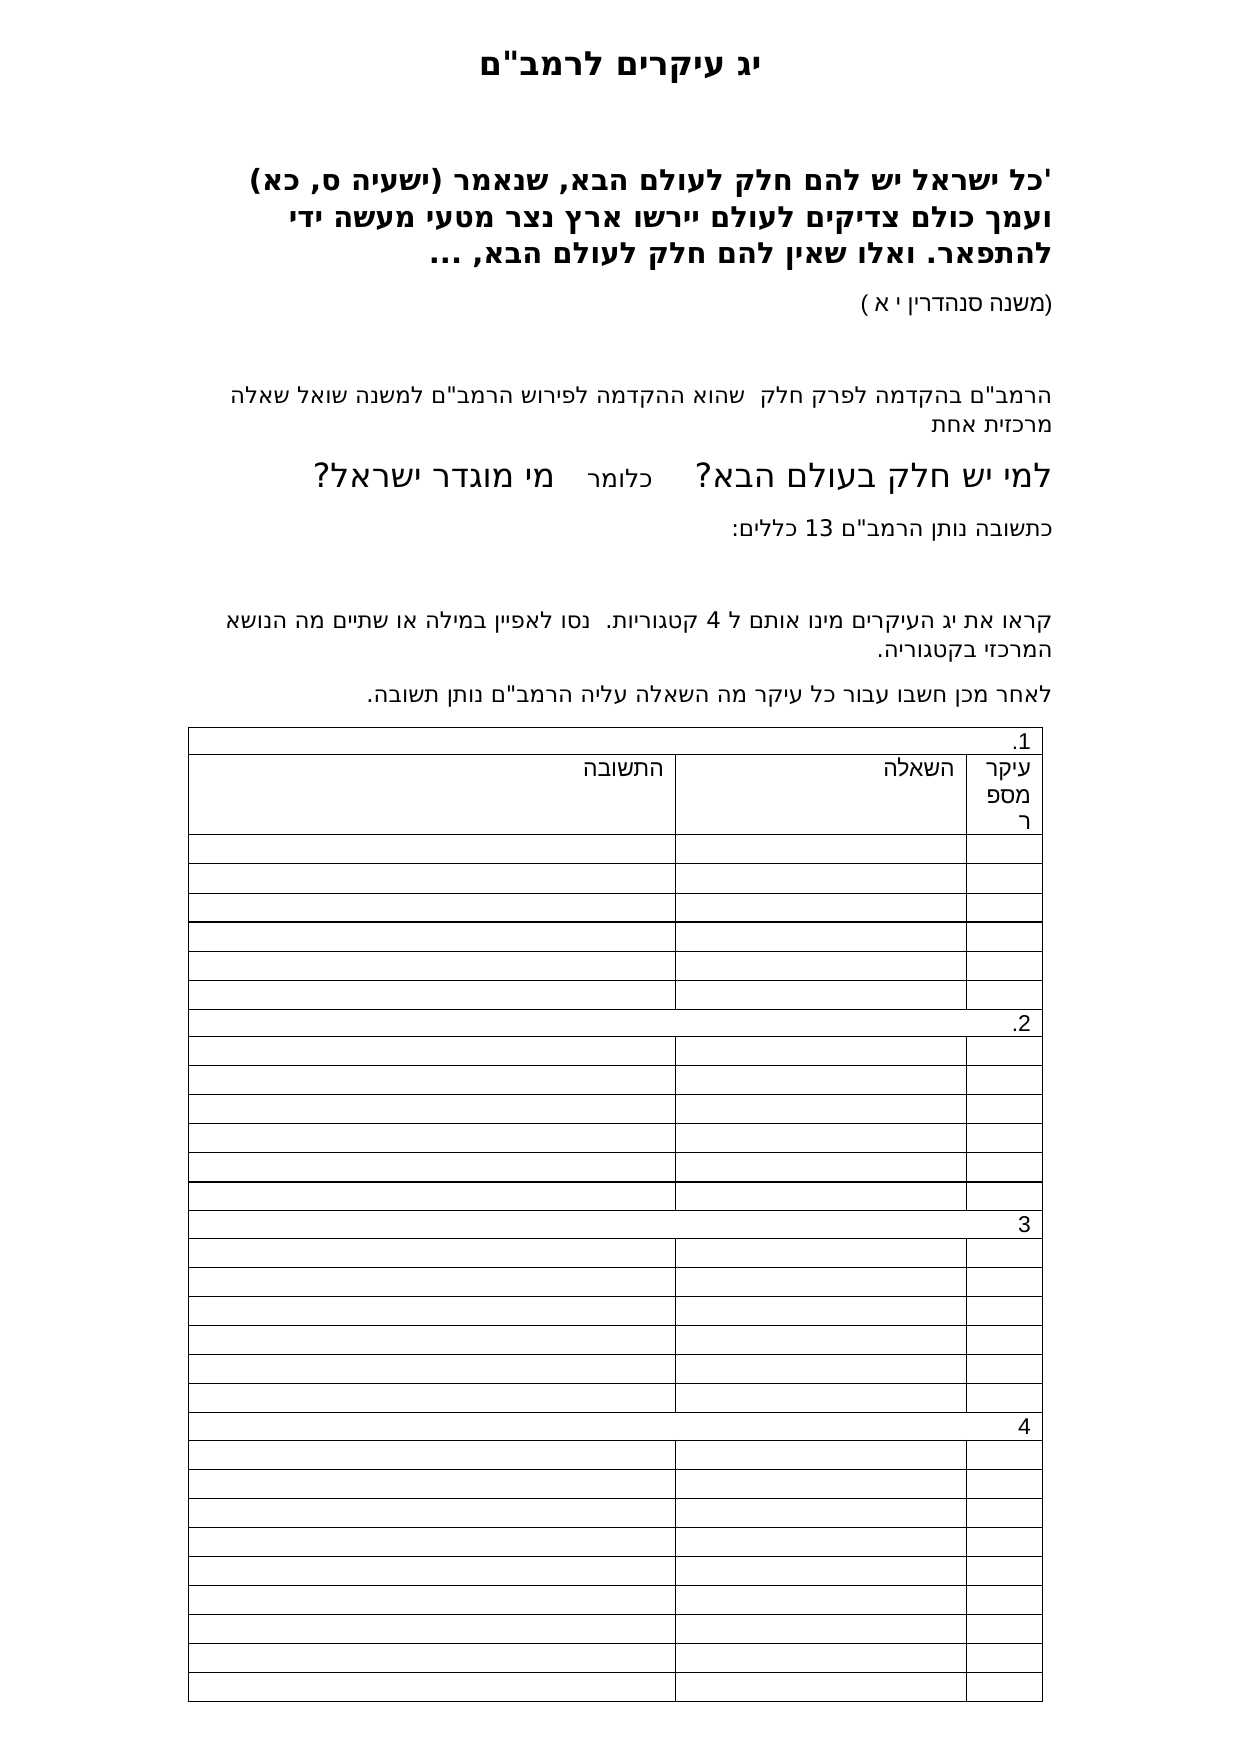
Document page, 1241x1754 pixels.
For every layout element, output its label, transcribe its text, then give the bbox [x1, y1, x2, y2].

table_cell [967, 1066, 1042, 1094]
table_cell [676, 1153, 966, 1181]
table_cell עיקר מספר [967, 755, 1042, 834]
table_cell [967, 952, 1042, 979]
table_cell [676, 1066, 966, 1094]
table_cell [189, 1557, 675, 1585]
text יג עיקרים לרמב"ם [187, 44, 1053, 83]
table_header 1. [189, 728, 1042, 754]
text למי יש חלק בעולם הבא? כלומר מי מוגדר ישראל? [187, 456, 1053, 495]
table_cell [967, 1239, 1042, 1267]
table_cell [967, 1268, 1042, 1296]
table_cell [676, 1239, 966, 1267]
text (משנה סנהדרין י א ) [187, 290, 1053, 317]
table_cell [189, 1239, 675, 1267]
table_cell [676, 981, 966, 1009]
table_cell [676, 1326, 966, 1354]
table_cell [189, 952, 675, 979]
table_cell [189, 1037, 675, 1065]
table_cell [189, 1066, 675, 1094]
table_cell [189, 1673, 675, 1701]
table_cell [189, 1586, 675, 1614]
table_cell [189, 1528, 675, 1556]
table_cell [676, 835, 966, 863]
table_cell [189, 1297, 675, 1325]
table_cell [967, 1037, 1042, 1065]
table_cell [189, 1470, 675, 1498]
table_cell [967, 1615, 1042, 1643]
table_cell 4 [189, 1413, 1042, 1439]
table_cell [967, 1557, 1042, 1585]
table_cell [189, 894, 675, 921]
table_cell [676, 1615, 966, 1643]
table_cell [967, 894, 1042, 921]
table_cell [189, 835, 675, 863]
table_cell [676, 1557, 966, 1585]
text כתשובה נותן הרמב"ם 13 כללים: [187, 515, 1053, 542]
table_cell [967, 1384, 1042, 1412]
table_cell [967, 1441, 1042, 1469]
table_cell [189, 1326, 675, 1354]
table_cell [676, 1183, 966, 1210]
table_cell השאלה [676, 755, 966, 834]
table_cell 3 [189, 1211, 1042, 1238]
table_cell [189, 981, 675, 1009]
table_cell [189, 1615, 675, 1643]
table_cell [967, 1586, 1042, 1614]
table_cell [189, 1124, 675, 1152]
table_cell [189, 1268, 675, 1296]
table_cell [676, 1355, 966, 1383]
table_cell [676, 1037, 966, 1065]
table_cell [967, 1528, 1042, 1556]
table_cell [967, 1124, 1042, 1152]
table_cell [189, 1441, 675, 1469]
table_cell [967, 1644, 1042, 1672]
text לאחר מכן חשבו עבור כל עיקר מה השאלה עליה הרמב"ם נותן תשובה. [187, 681, 1053, 708]
table_cell [676, 1384, 966, 1412]
table_cell [967, 981, 1042, 1009]
table_cell [189, 1384, 675, 1412]
table_cell [967, 835, 1042, 863]
table_cell [967, 1326, 1042, 1354]
table_cell [676, 952, 966, 979]
table_cell [676, 864, 966, 892]
table_cell [967, 1499, 1042, 1527]
table_cell [676, 1095, 966, 1123]
table_cell [676, 1441, 966, 1469]
table_cell [967, 923, 1042, 951]
table_cell [189, 1183, 675, 1210]
table_cell [676, 1528, 966, 1556]
text קראו את יג העיקרים מינו אותם ל 4 קטגוריות. נסו לאפיין במילה או שתיים מה הנושא המרכזי בקטגוריה. [187, 607, 1053, 663]
text הרמב"ם בהקדמה לפרק חלק שהוא ההקדמה לפירוש הרמב"ם למשנה שואל שאלה מרכזית אחת [187, 382, 1053, 438]
table_cell [676, 1586, 966, 1614]
table_cell [676, 1124, 966, 1152]
table_cell [967, 1153, 1042, 1181]
table_cell [967, 1297, 1042, 1325]
table_cell [676, 1499, 966, 1527]
table_cell [967, 864, 1042, 892]
table_cell [189, 1153, 675, 1181]
table_cell [189, 1355, 675, 1383]
table_cell התשובה [189, 755, 675, 834]
table_cell [189, 864, 675, 892]
table_cell [967, 1355, 1042, 1383]
table_cell [189, 1644, 675, 1672]
table_cell [189, 923, 675, 951]
text 'כל ישראל יש להם חלק לעולם הבא, שנאמר (ישעיה ס, כא) ועמך כולם צדיקים לעולם יירשו ארץ נצר מטעי מעשה ידי להתפאר. ואלו שאין להם חלק לעולם הבא, ... [187, 163, 1053, 271]
table_cell [676, 1470, 966, 1498]
table_cell [676, 894, 966, 921]
table_cell [189, 1095, 675, 1123]
table_cell [967, 1095, 1042, 1123]
table_cell [676, 1644, 966, 1672]
table_cell [967, 1470, 1042, 1498]
table_cell [967, 1183, 1042, 1210]
table_cell [967, 1673, 1042, 1701]
table_cell [189, 1499, 675, 1527]
table_cell 2. [189, 1010, 1042, 1036]
table_cell [676, 1673, 966, 1701]
table_cell [676, 1297, 966, 1325]
table_cell [676, 923, 966, 951]
table_cell [676, 1268, 966, 1296]
